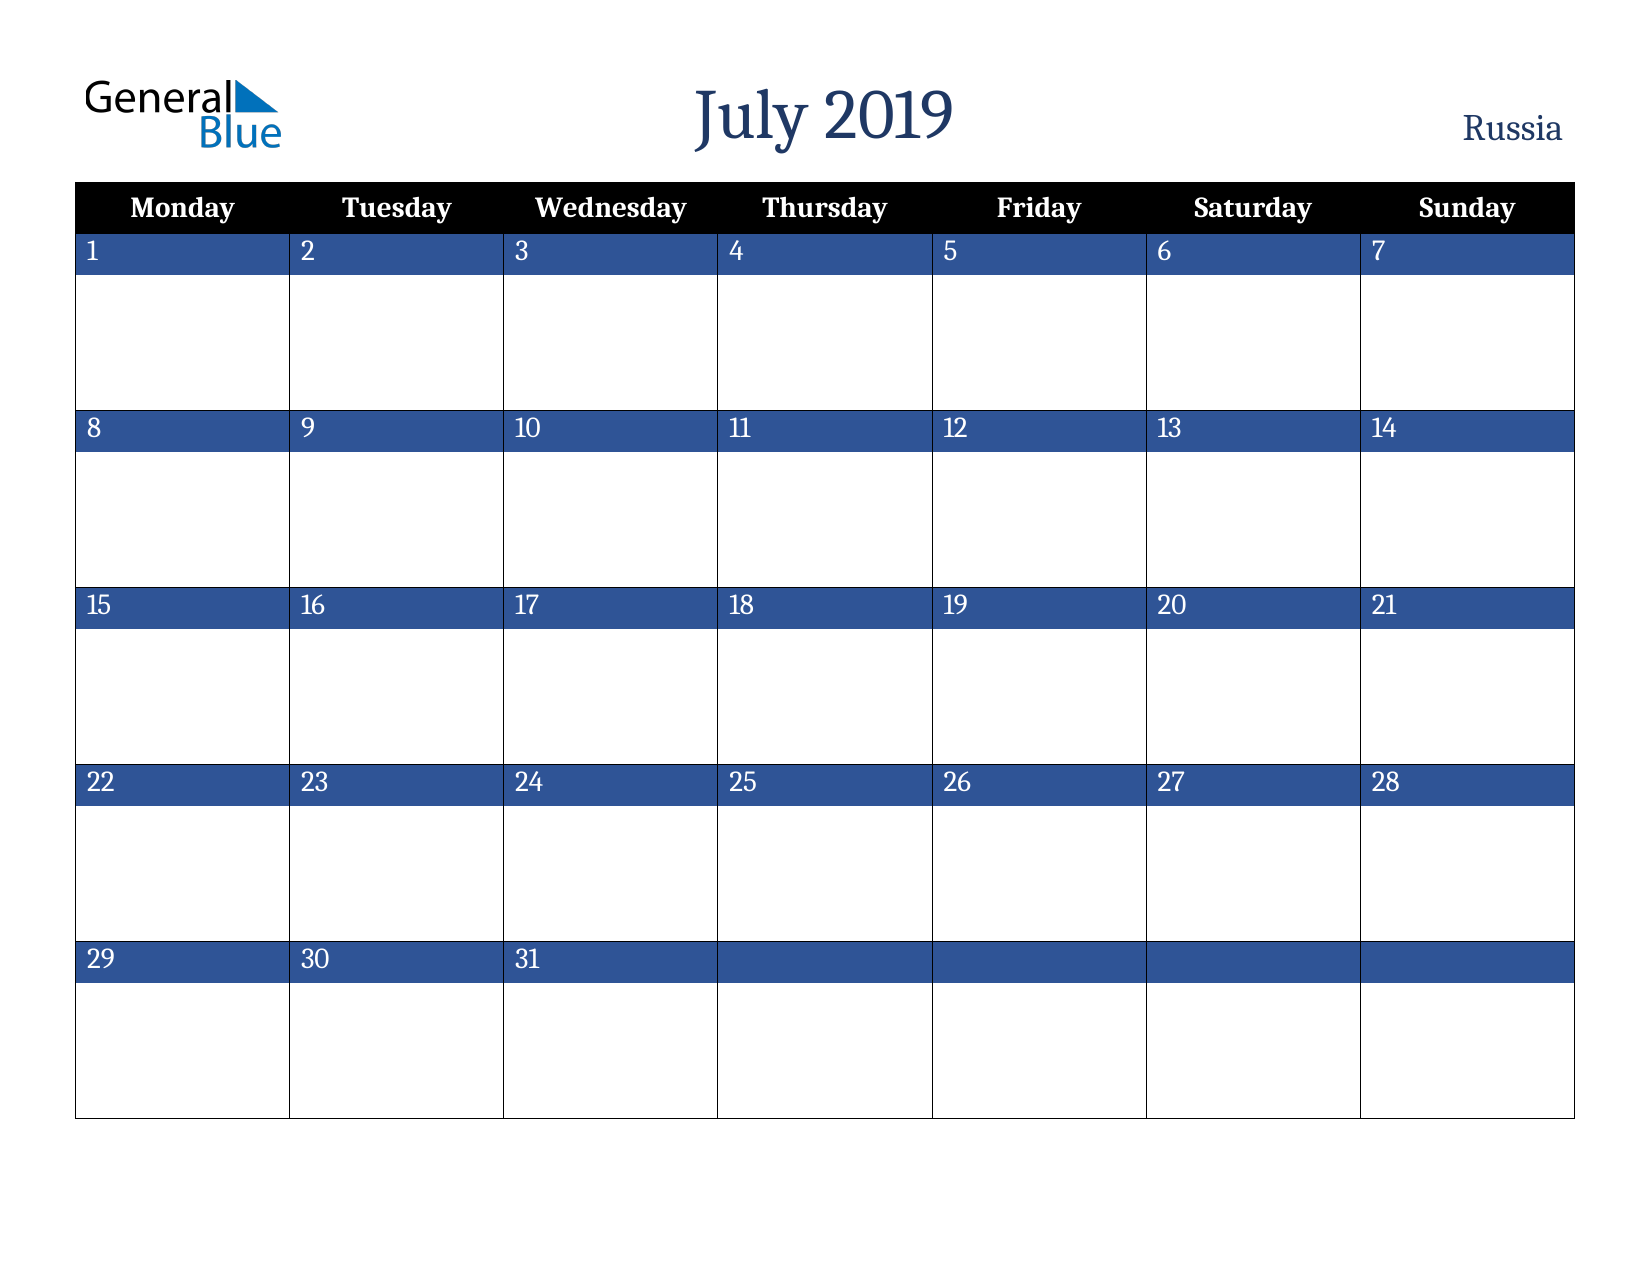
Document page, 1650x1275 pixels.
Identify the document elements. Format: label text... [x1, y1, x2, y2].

table_cell 15 [76, 588, 289, 629]
table_cell Friday [933, 183, 1146, 233]
table_cell 16 [290, 588, 503, 629]
table_cell [718, 942, 932, 983]
table_cell 11 [718, 411, 932, 452]
table_cell [933, 983, 1146, 1118]
table_cell [933, 452, 1146, 587]
table_cell [718, 275, 932, 410]
table_cell 17 [504, 588, 717, 629]
table_cell Wednesday [504, 183, 717, 233]
table_cell 20 [1147, 588, 1360, 629]
table_cell [1361, 942, 1574, 983]
table_cell [933, 629, 1146, 764]
table_cell Monday [76, 183, 289, 233]
table_header July 2019 [504, 75, 1146, 182]
table_cell 30 [290, 942, 503, 983]
table_cell 24 [504, 765, 717, 806]
table_cell 22 [76, 765, 289, 806]
table_cell [1147, 942, 1360, 983]
table_cell 19 [933, 588, 1146, 629]
table_cell [290, 983, 503, 1118]
table_header [76, 75, 503, 182]
table_cell [1361, 275, 1574, 410]
table_cell 6 [1147, 234, 1360, 275]
table_cell [1361, 983, 1574, 1118]
table_cell 14 [1361, 411, 1574, 452]
table_cell [718, 452, 932, 587]
table_cell [933, 275, 1146, 410]
table_cell 23 [290, 765, 503, 806]
table_cell 10 [504, 411, 717, 452]
table_cell [290, 629, 503, 764]
table_cell [1361, 806, 1574, 941]
table_cell [290, 806, 503, 941]
table_cell [1147, 452, 1360, 587]
table_cell [504, 452, 717, 587]
table_cell [504, 806, 717, 941]
table_cell [76, 629, 289, 764]
table_cell [290, 452, 503, 587]
table_cell [1361, 629, 1574, 764]
table_cell Sunday [1361, 183, 1574, 233]
table_cell 26 [933, 765, 1146, 806]
table_cell [1147, 983, 1360, 1118]
table_cell 9 [290, 411, 503, 452]
table_cell [1147, 629, 1360, 764]
table_cell 4 [718, 234, 932, 275]
table_cell 1 [76, 234, 289, 275]
table_cell [76, 983, 289, 1118]
table_cell Thursday [718, 183, 932, 233]
table_cell [290, 275, 503, 410]
table_cell 5 [933, 234, 1146, 275]
table_cell [504, 629, 717, 764]
table_cell Saturday [1147, 183, 1360, 233]
table_cell [76, 806, 289, 941]
table_cell 7 [1361, 234, 1574, 275]
table_cell 25 [718, 765, 932, 806]
table_cell 13 [1147, 411, 1360, 452]
table_cell 3 [504, 234, 717, 275]
table_cell Tuesday [290, 183, 503, 233]
table_cell [1147, 806, 1360, 941]
table_cell [504, 983, 717, 1118]
table_cell [718, 983, 932, 1118]
table_cell 12 [933, 411, 1146, 452]
table_cell [76, 275, 289, 410]
table_cell 2 [290, 234, 503, 275]
table_cell [1361, 452, 1574, 587]
table_cell [933, 942, 1146, 983]
table_cell 21 [1361, 588, 1574, 629]
table_cell 27 [1147, 765, 1360, 806]
table_cell 31 [504, 942, 717, 983]
table_cell [718, 629, 932, 764]
table_cell 29 [76, 942, 289, 983]
table_cell [718, 806, 932, 941]
table_cell 8 [76, 411, 289, 452]
table_cell [76, 452, 289, 587]
table_cell [1147, 275, 1360, 410]
table_cell 28 [1361, 765, 1574, 806]
table_cell [504, 275, 717, 410]
picture [86, 80, 281, 148]
table_header Russia [1146, 75, 1574, 182]
table_cell [933, 806, 1146, 941]
table_cell 18 [718, 588, 932, 629]
